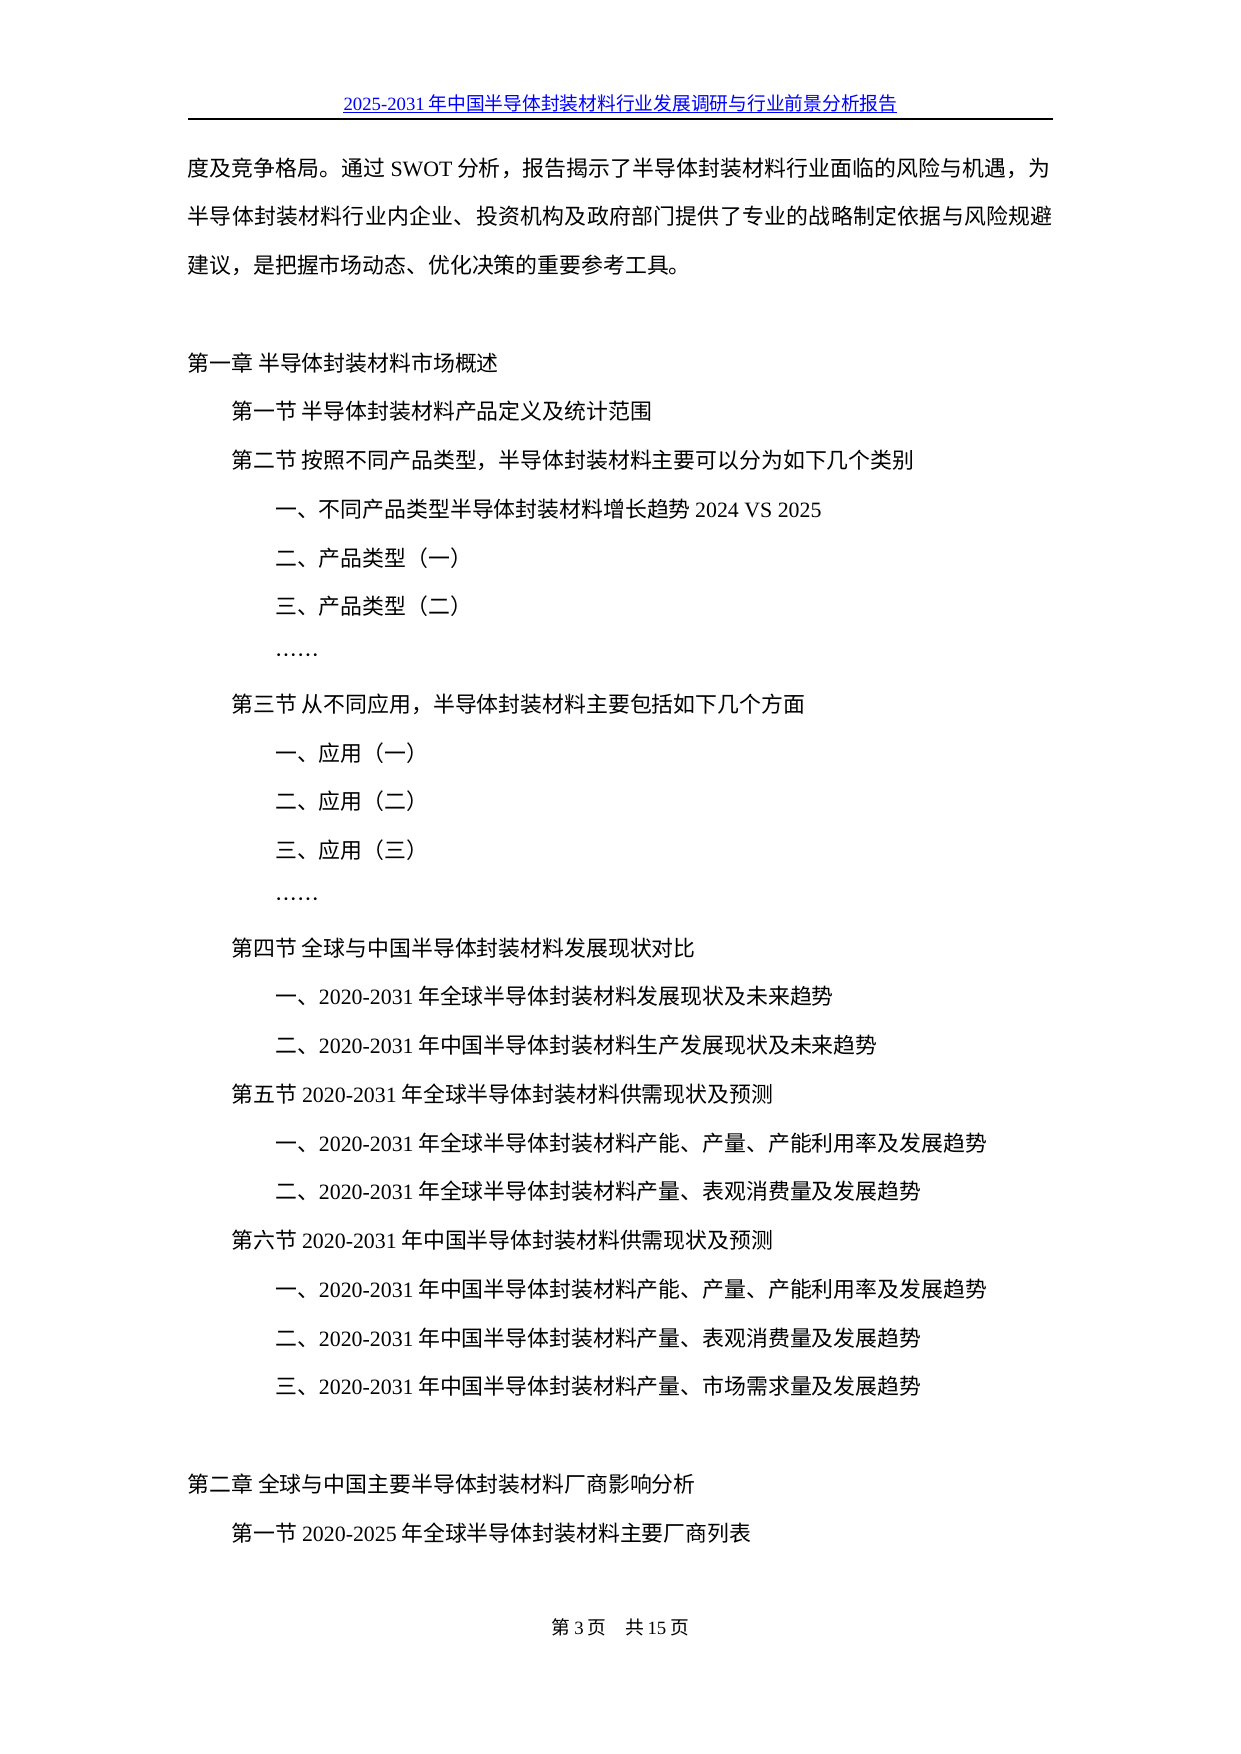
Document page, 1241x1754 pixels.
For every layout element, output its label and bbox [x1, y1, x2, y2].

text [187, 150, 1053, 1548]
